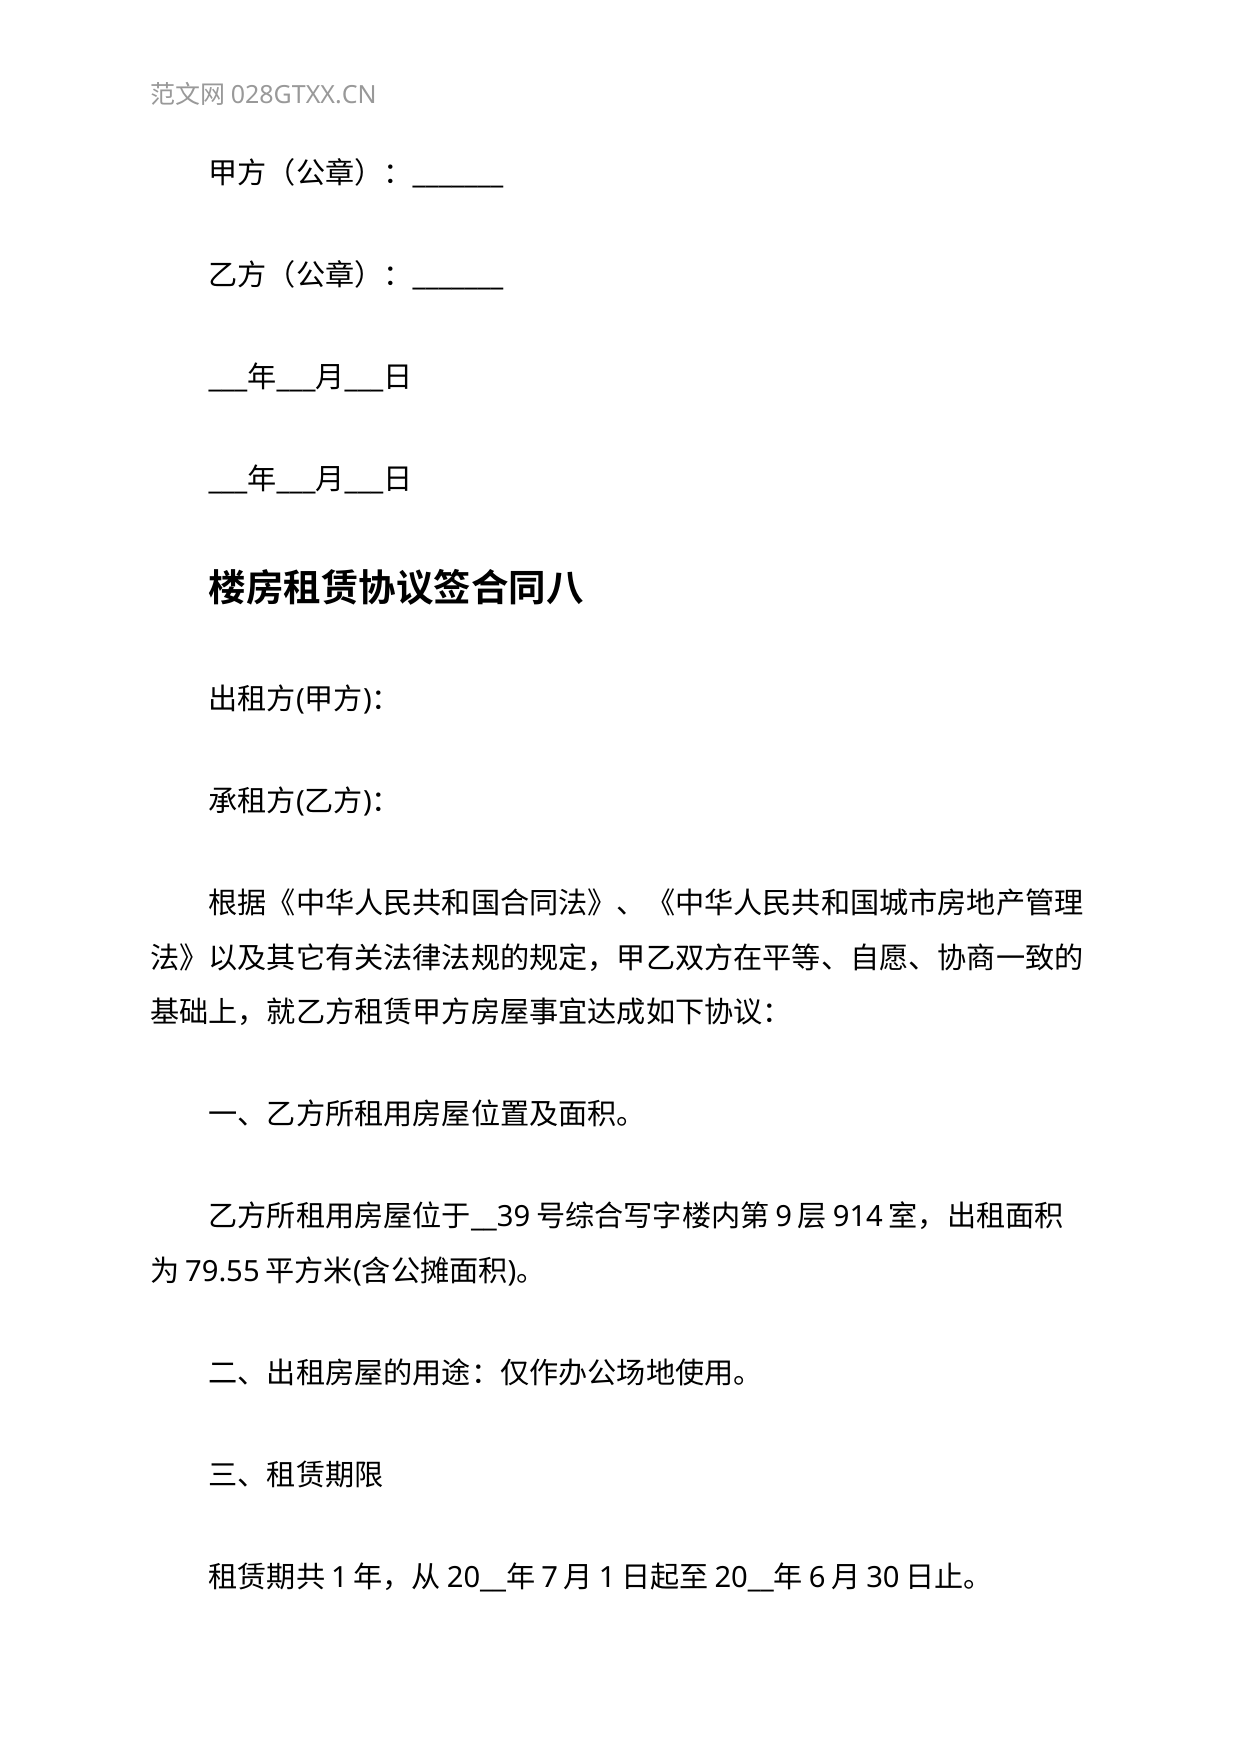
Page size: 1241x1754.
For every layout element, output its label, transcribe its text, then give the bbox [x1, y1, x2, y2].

text 三、租赁期限 [150, 1451, 1090, 1494]
text 乙方（公章）：_______ [150, 252, 1090, 294]
text 乙方所租用房屋位于__39号综合写字楼内第9层914室，出租面积为79.55平方米(含公摊面积)。 [150, 1193, 1090, 1290]
text 甲方（公章）：_______ [150, 150, 1090, 192]
text 承租方(乙方)： [150, 777, 1090, 820]
text 二、出租房屋的用途：仅作办公场地使用。 [150, 1349, 1090, 1392]
text 出租方(甲方)： [150, 675, 1090, 718]
text 租赁期共1年，从20__年7月1日起至20__年6月30日止。 [150, 1553, 1090, 1596]
text ___年___月___日 [150, 354, 1090, 396]
text 楼房租赁协议签合同八 [150, 558, 1090, 612]
text ___年___月___日 [150, 456, 1090, 498]
text 根据《中华人民共和国合同法》、《中华人民共和国城市房地产管理法》以及其它有关法律法规的规定，甲乙双方在平等、自愿、协商一致的基础上，就乙方租赁甲方房屋事宜达成如下协议： [150, 879, 1090, 1031]
text 一、乙方所租用房屋位置及面积。 [150, 1091, 1090, 1133]
